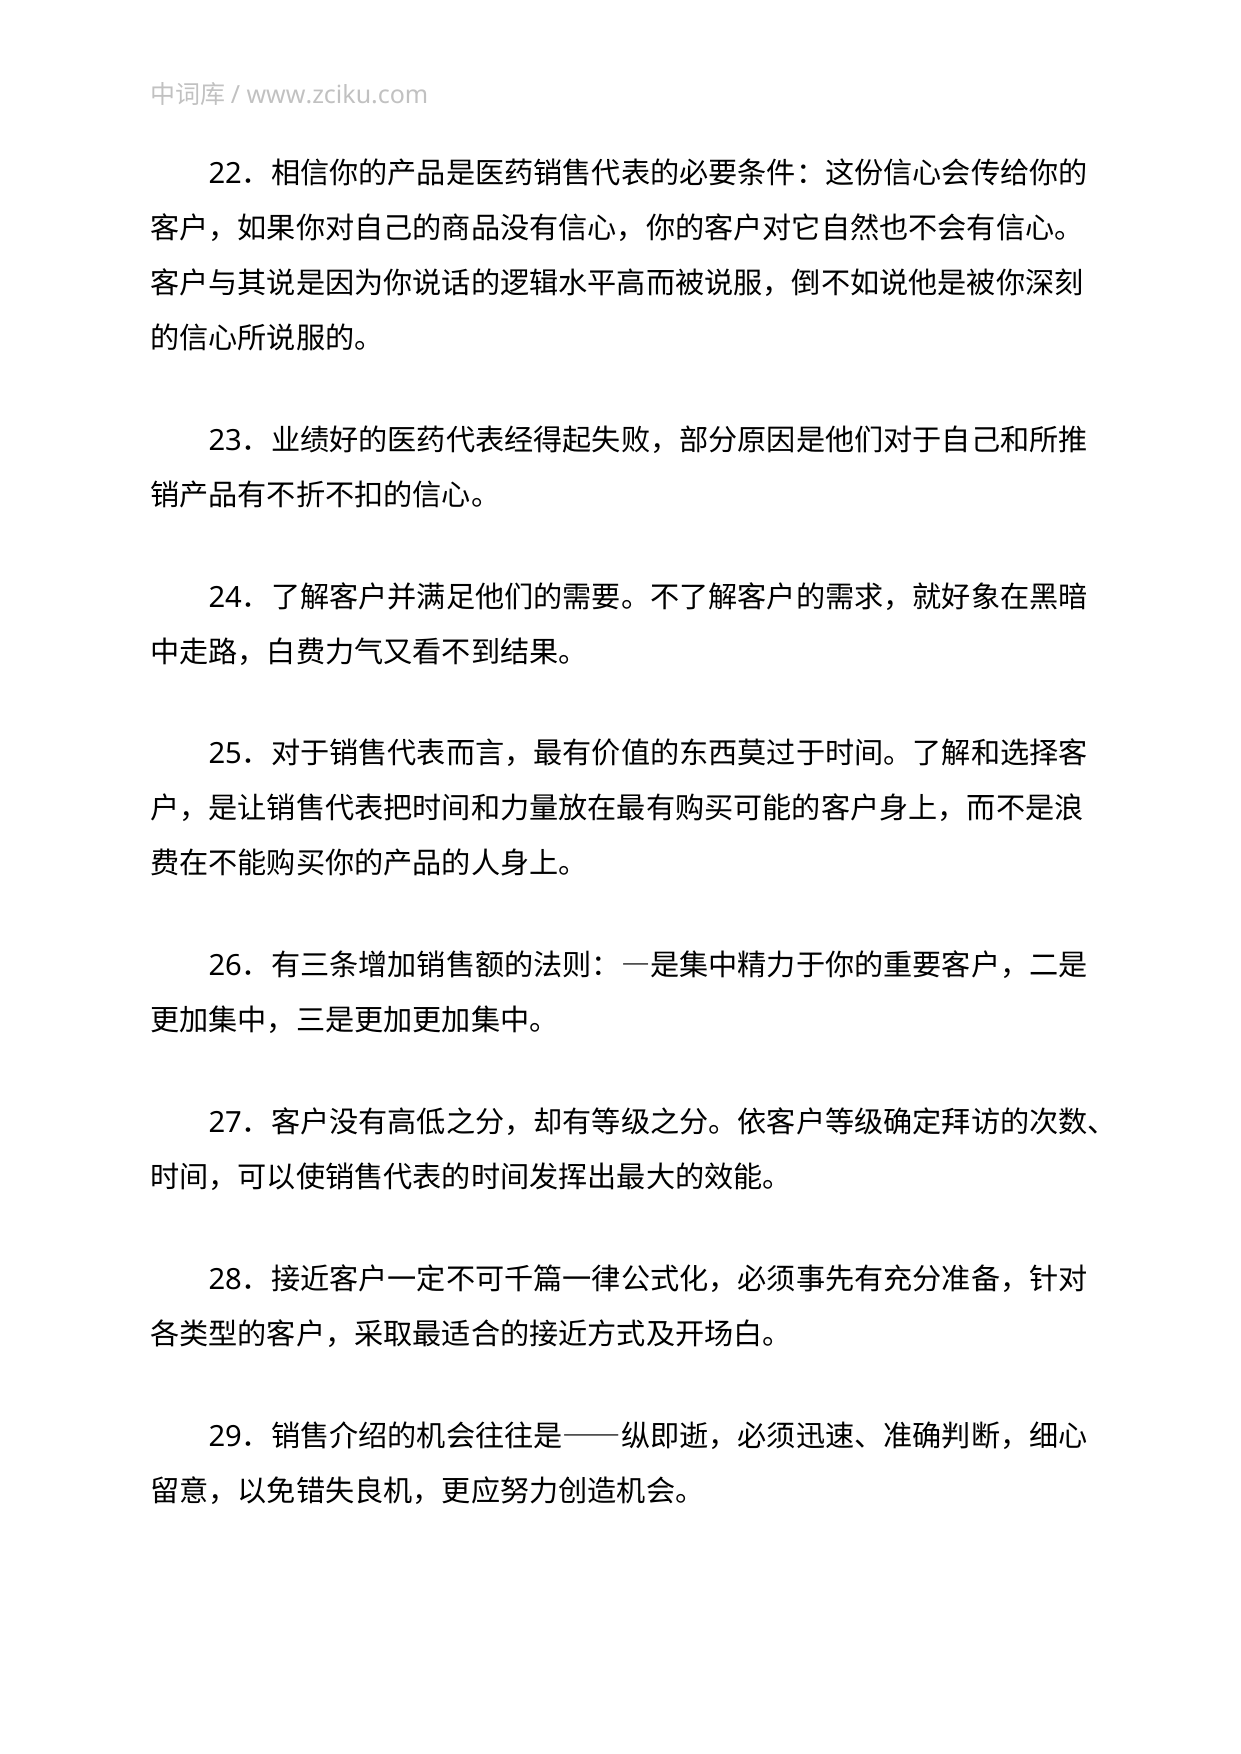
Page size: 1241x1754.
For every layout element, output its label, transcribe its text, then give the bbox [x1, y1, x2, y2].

text 25．对于销售代表而言，最有价值的东西莫过于时间。了解和选择客户，是让销售代表把时间和力量放在最有购买可能的客户身上，而不是浪费在不能购买你的产品的人身上。 [150, 730, 1090, 882]
text 29．销售介绍的机会往往是——纵即逝，必须迅速、准确判断，细心留意，以免错失良机，更应努力创造机会。 [150, 1412, 1090, 1509]
text 27．客户没有高低之分，却有等级之分。依客户等级确定拜访的次数、时间，可以使销售代表的时间发挥出最大的效能。 [150, 1098, 1090, 1196]
text 26．有三条增加销售额的法则：—是集中精力于你的重要客户，二是更加集中，三是更加更加集中。 [150, 942, 1090, 1039]
text 23．业绩好的医药代表经得起失败，部分原因是他们对于自己和所推销产品有不折不扣的信心。 [150, 417, 1090, 514]
text 24．了解客户并满足他们的需要。不了解客户的需求，就好象在黑暗中走路，白费力气又看不到结果。 [150, 573, 1090, 671]
text 28．接近客户一定不可千篇一律公式化，必须事先有充分准备，针对各类型的客户，采取最适合的接近方式及开场白。 [150, 1255, 1090, 1353]
text 22．相信你的产品是医药销售代表的必要条件：这份信心会传给你的客户，如果你对自己的商品没有信心，你的客户对它自然也不会有信心。客户与其说是因为你说话的逻辑水平高而被说服，倒不如说他是被你深刻的信心所说服的。 [150, 150, 1090, 357]
